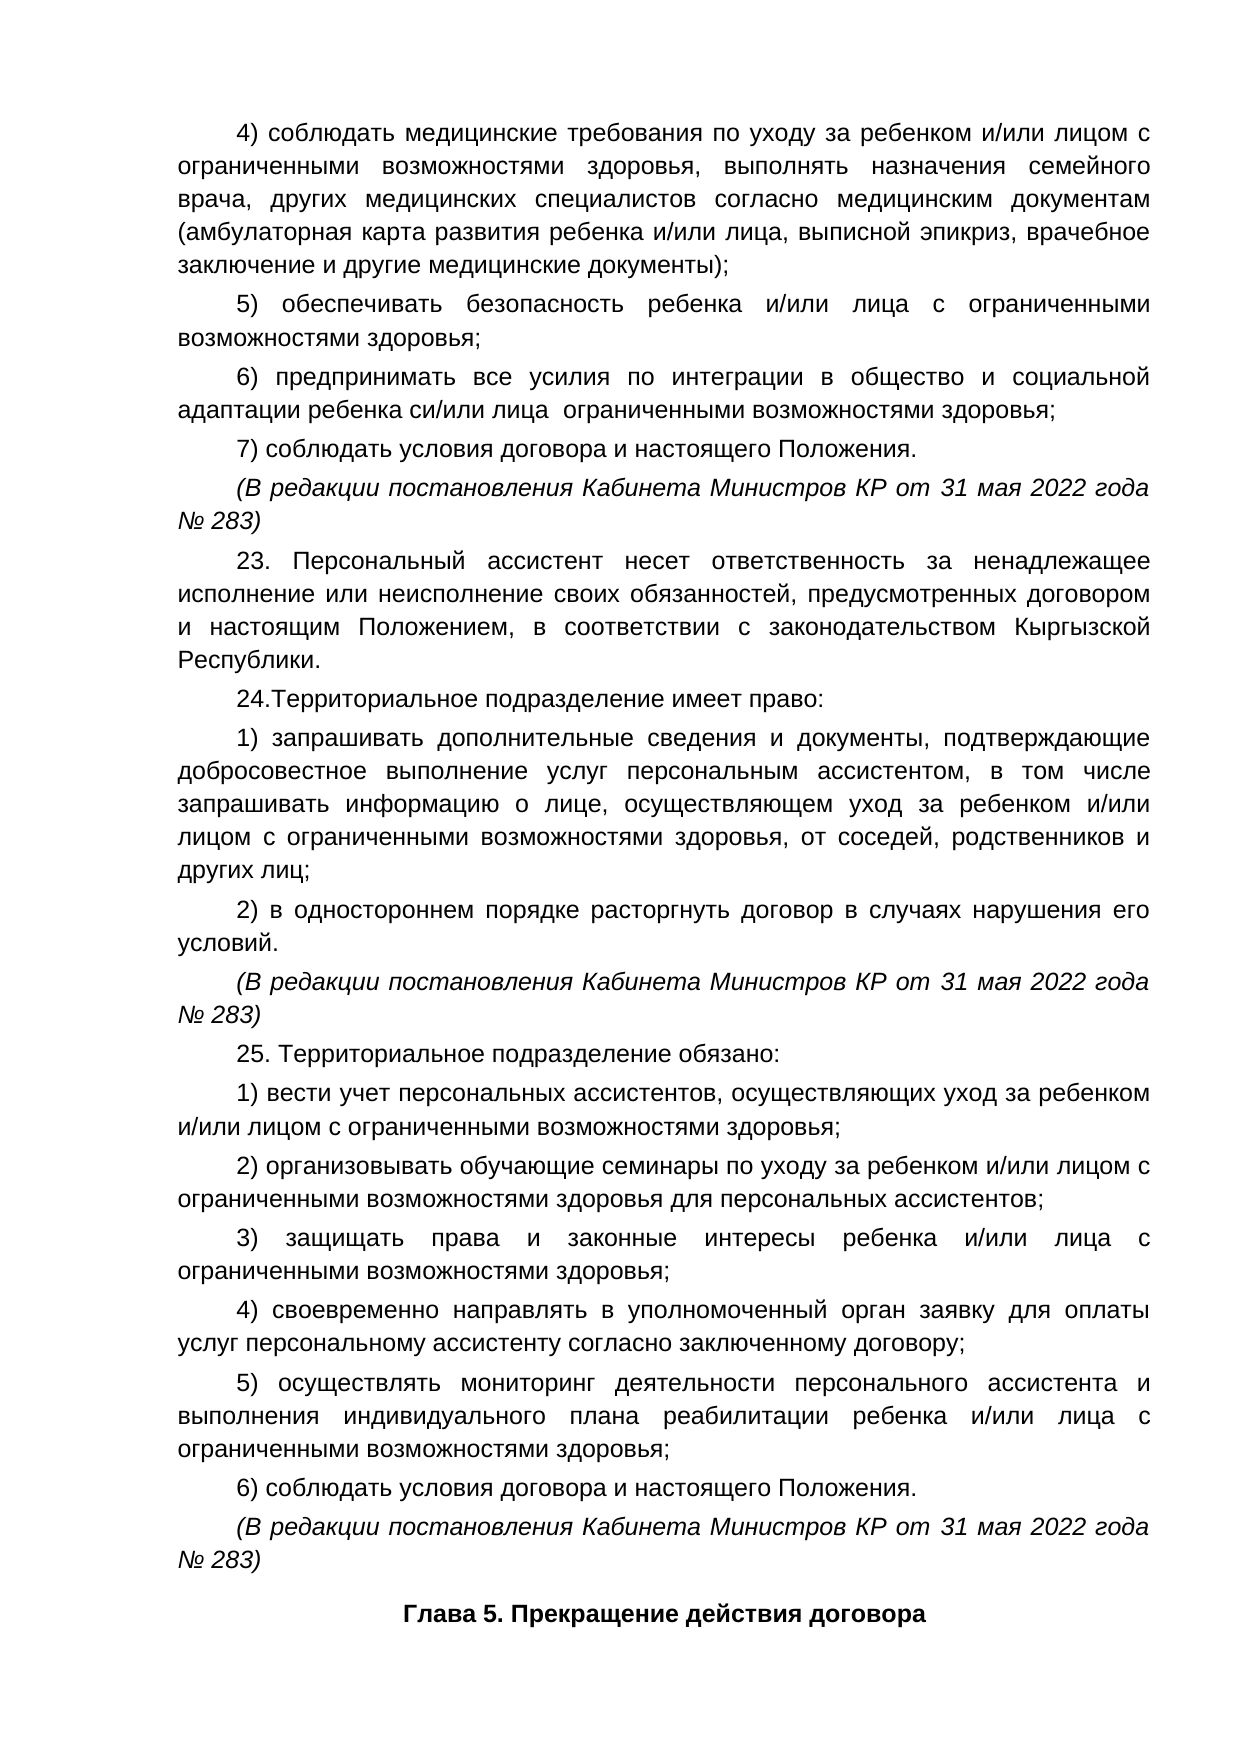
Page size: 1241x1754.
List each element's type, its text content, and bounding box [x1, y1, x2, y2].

text 6) предпринимать все усилия по интеграции в общество и социальной адаптации ребенка си/или лица ограниченными возможностями здоровья; [177, 362, 1152, 423]
text Глава 5. Прекращение действия договора [295, 1599, 1033, 1628]
text 23. Персональный ассистент несет ответственность за ненадлежащее исполнение или неисполнение своих обязанностей, предусмотренных договором и настоящим Положением, в соответствии с законодательством Кыргызской Республики. [177, 546, 1152, 673]
text 6) соблюдать условия договора и настоящего Положения. [177, 1473, 1152, 1502]
text 2) в одностороннем порядке расторгнуть договор в случаях нарушения его условий. [177, 894, 1152, 956]
text (В редакции постановления Кабинета Министров КР от 31 мая 2022 года № 283) [177, 967, 1152, 1029]
text 1) запрашивать дополнительные сведения и документы, подтверждающие добросовестное выполнение услуг персональным ассистентом, в том числе запрашивать информацию о лице, осуществляющем уход за ребенком и/или лицом с ограниченными возможностями здоровья, от соседей, родственников и других лиц; [177, 723, 1152, 884]
text 7) соблюдать условия договора и настоящего Положения. [177, 434, 1152, 463]
text 2) организовывать обучающие семинары по уходу за ребенком и/или лицом с ограниченными возможностями здоровья для персональных ассистентов; [177, 1151, 1152, 1212]
text (В редакции постановления Кабинета Министров КР от 31 мая 2022 года № 283) [177, 1512, 1152, 1574]
text 25. Территориальное подразделение обязано: [177, 1039, 1152, 1068]
text 1) вести учет персональных ассистентов, осуществляющих уход за ребенком и/или лицом с ограниченными возможностями здоровья; [177, 1078, 1152, 1140]
text 24.Территориальное подразделение имеет право: [177, 684, 1152, 713]
text 4) своевременно направлять в уполномоченный орган заявку для оплаты услуг персональному ассистенту согласно заключенному договору; [177, 1295, 1152, 1357]
text 5) осуществлять мониторинг деятельности персонального ассистента и выполнения индивидуального плана реабилитации ребенка и/или лица с ограниченными возможностями здоровья; [177, 1368, 1152, 1462]
text 3) защищать права и законные интересы ребенка и/или лица с ограниченными возможностями здоровья; [177, 1223, 1152, 1285]
text 4) соблюдать медицинские требования по уходу за ребенком и/или лицом с ограниченными возможностями здоровья, выполнять назначения семейного врача, других медицинских специалистов согласно медицинским документам (амбулаторная карта развития ребенка и/или лица, выписной эпикриз, врачебное заключение и другие медицинские документы); [177, 118, 1152, 279]
text (В редакции постановления Кабинета Министров КР от 31 мая 2022 года № 283) [177, 473, 1152, 535]
text 5) обеспечивать безопасность ребенка и/или лица с ограниченными возможностями здоровья; [177, 289, 1152, 351]
